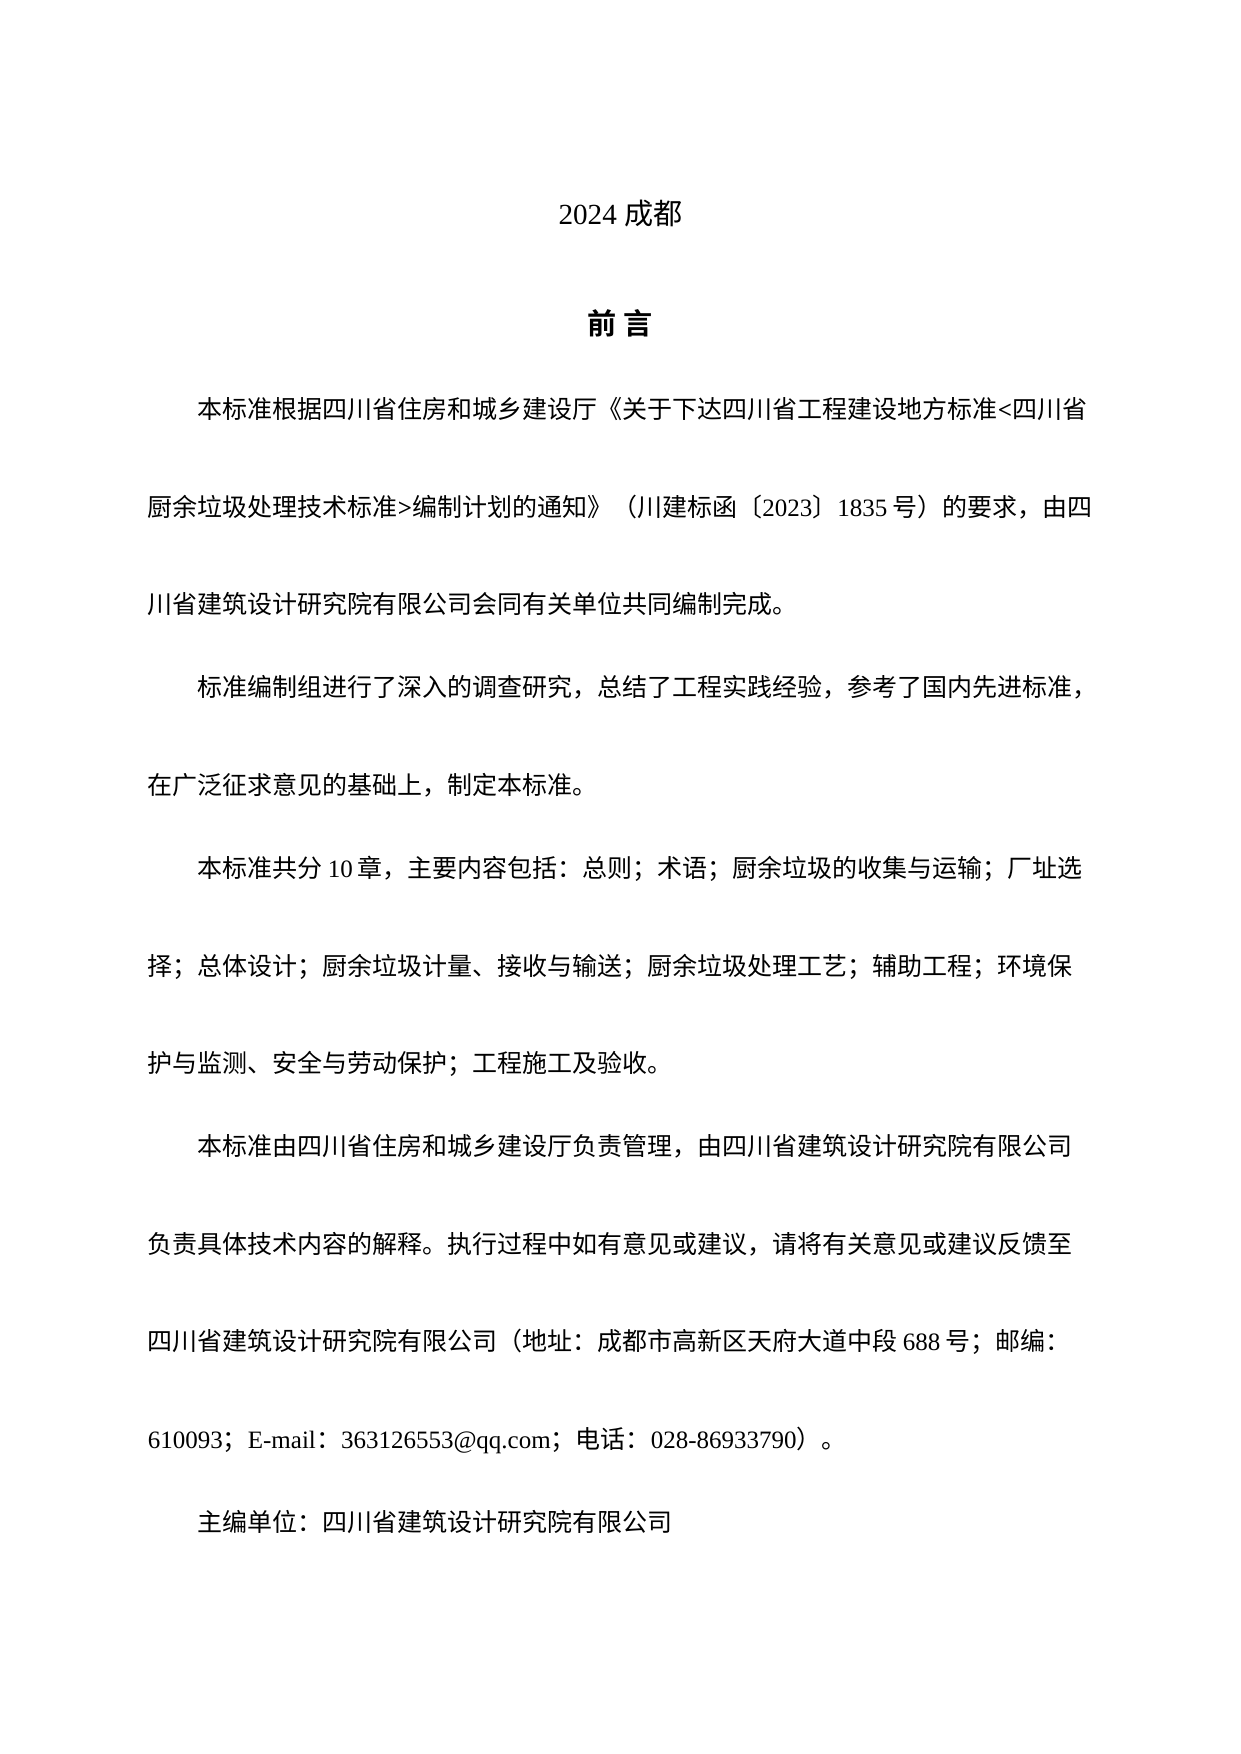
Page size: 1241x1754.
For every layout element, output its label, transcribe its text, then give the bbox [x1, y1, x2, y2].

text 本标准由四川省住房和城乡建设厅负责管理，由四川省建筑设计研究院有限公司负责具体技术内容的解释。执行过程中如有意见或建议，请将有关意见或建议反馈至四川省建筑设计研究院有限公司（地址：成都市高新区天府大道中段688号；邮编：610093；E-mail：363126553@qq.com；电话：028-86933790）。 [148, 1112, 1093, 1470]
text 2024 成都 [148, 179, 1093, 244]
text 本标准根据四川省住房和城乡建设厅《关于下达四川省工程建设地方标准<四川省厨余垃圾处理技术标准>编制计划的通知》（川建标函〔2023〕1835号）的要求，由四川省建筑设计研究院有限公司会同有关单位共同编制完成。 [148, 375, 1093, 635]
text 前 言 [148, 289, 1093, 354]
text 标准编制组进行了深入的调查研究，总结了工程实践经验，参考了国内先进标准，在广泛征求意见的基础上，制定本标准。 [148, 653, 1093, 816]
text 主编单位：四川省建筑设计研究院有限公司 [148, 1488, 1093, 1553]
text 本标准共分10章，主要内容包括：总则；术语；厨余垃圾的收集与运输；厂址选择；总体设计；厨余垃圾计量、接收与输送；厨余垃圾处理工艺；辅助工程；环境保护与监测、安全与劳动保护；工程施工及验收。 [148, 834, 1093, 1094]
